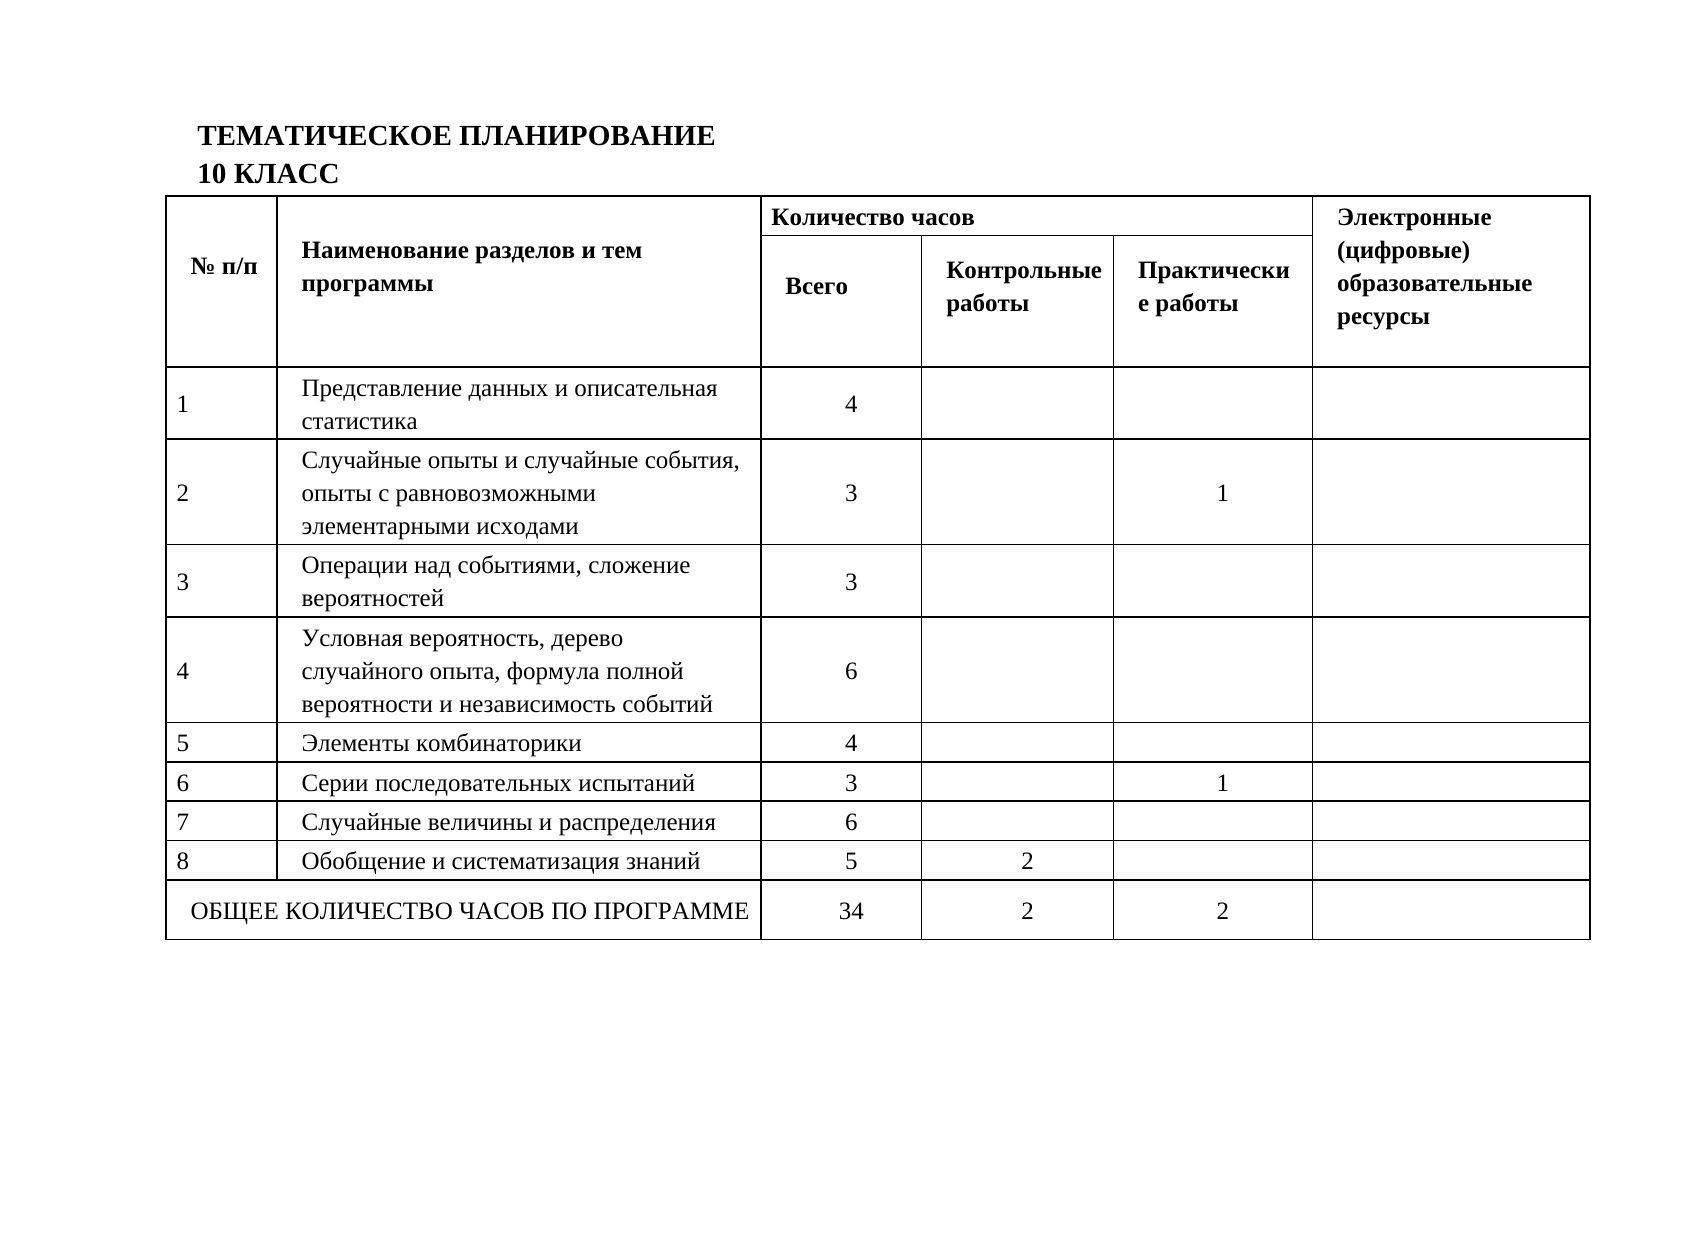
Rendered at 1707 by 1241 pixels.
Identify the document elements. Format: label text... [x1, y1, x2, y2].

table_cell 34 [762, 881, 921, 938]
table_cell 3 [762, 545, 921, 616]
table_cell 4 [167, 618, 276, 722]
table_cell [1114, 368, 1312, 438]
table_cell [1313, 618, 1589, 722]
table_cell 3 [167, 545, 276, 616]
text ТЕМАТИЧЕСКОЕ ПЛАНИРОВАНИЕ [190, 118, 1618, 152]
table_cell 7 [167, 802, 276, 840]
table_cell [1313, 802, 1589, 840]
table_cell 6 [167, 763, 276, 800]
table_header Электронные (цифровые) образовательные ресурсы [1313, 197, 1589, 366]
table_cell 2 [922, 841, 1113, 879]
table_cell Условная вероятность, дерево случайного опыта, формула полной вероятности и независимость событий [278, 618, 760, 722]
table_cell Случайные опыты и случайные события, опыты с равновозможными элементарными исходами [278, 440, 760, 544]
table_cell 1 [1114, 763, 1312, 800]
table_cell [922, 802, 1113, 840]
table_cell [1114, 618, 1312, 722]
table_cell [1313, 440, 1589, 544]
table_cell 2 [167, 440, 276, 544]
table_cell Элементы комбинаторики [278, 723, 760, 761]
table_cell Практические работы [1114, 236, 1312, 366]
table_cell ОБЩЕЕ КОЛИЧЕСТВО ЧАСОВ ПО ПРОГРАММЕ [167, 881, 760, 938]
table_cell [1114, 723, 1312, 761]
table_cell [1313, 545, 1589, 616]
table_cell [922, 618, 1113, 722]
table_cell 6 [762, 802, 921, 840]
table_cell Контрольные работы [922, 236, 1113, 366]
table_cell [922, 545, 1113, 616]
table_cell 3 [762, 440, 921, 544]
table_cell Обобщение и систематизация знаний [278, 841, 760, 879]
table_cell 2 [1114, 881, 1312, 938]
text 10 КЛАСС [190, 157, 1618, 190]
table_cell [922, 723, 1113, 761]
table_cell [1114, 545, 1312, 616]
table_cell 1 [167, 368, 276, 438]
table_cell [1313, 368, 1589, 438]
table_cell 4 [762, 368, 921, 438]
table_cell Серии последовательных испытаний [278, 763, 760, 800]
table_cell [1313, 841, 1589, 879]
table_header № п/п [167, 197, 276, 366]
table_cell [922, 440, 1113, 544]
table_cell 3 [762, 763, 921, 800]
table_cell Операции над событиями, сложение вероятностей [278, 545, 760, 616]
table_cell Всего [762, 236, 921, 366]
table_cell 8 [167, 841, 276, 879]
table_cell 5 [762, 841, 921, 879]
table_cell [1313, 723, 1589, 761]
table_cell 4 [762, 723, 921, 761]
table_cell [1313, 881, 1589, 938]
table_cell 6 [762, 618, 921, 722]
table_header Наименование разделов и тем программы [278, 197, 760, 366]
table_header Количество часов [762, 197, 1312, 234]
table_cell [1114, 802, 1312, 840]
table_cell 2 [922, 881, 1113, 938]
table_cell [922, 368, 1113, 438]
table_cell Случайные величины и распределения [278, 802, 760, 840]
table_cell 5 [167, 723, 276, 761]
table_cell [922, 763, 1113, 800]
table_cell [1114, 841, 1312, 879]
table_cell 1 [1114, 440, 1312, 544]
table_cell [1313, 763, 1589, 800]
table_cell Представление данных и описательная статистика [278, 368, 760, 438]
